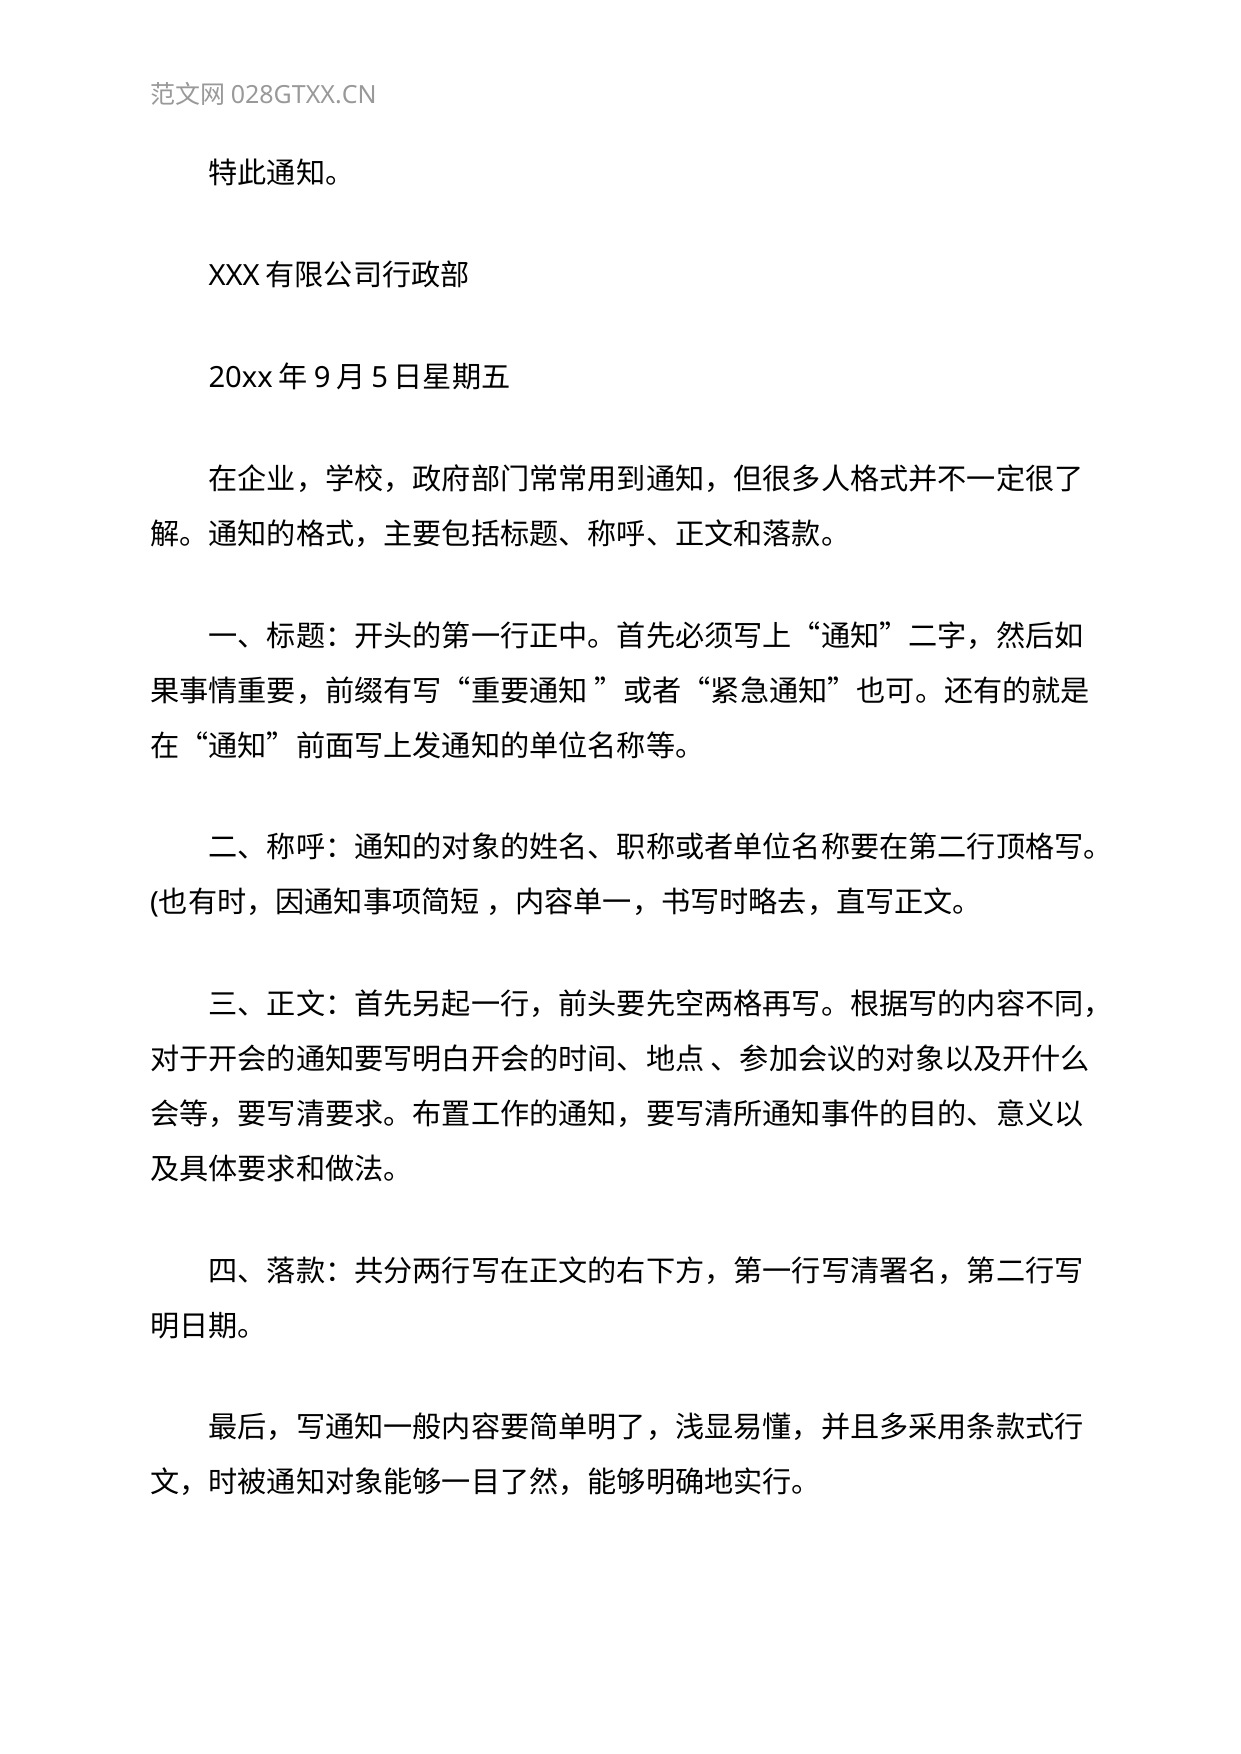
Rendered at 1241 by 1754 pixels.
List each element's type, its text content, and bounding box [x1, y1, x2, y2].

text 特此通知。 [150, 150, 1090, 192]
text 四、落款：共分两行写在正文的右下方，第一行写清署名，第二行写明日期。 [150, 1247, 1090, 1344]
text 三、正文：首先另起一行，前头要先空两格再写。根据写的内容不同，对于开会的通知要写明白开会的时间、地点 、参加会议的对象以及开什么会等，要写清要求。布置工作的通知，要写清所通知事件的目的、意义以及具体要求和做法。 [150, 981, 1090, 1188]
text XXX有限公司行政部 [150, 252, 1090, 294]
text 最后，写通知一般内容要简单明了，浅显易懂，并且多采用条款式行文，时被通知对象能够一目了然，能够明确地实行。 [150, 1404, 1090, 1501]
text 在企业，学校，政府部门常常用到通知，但很多人格式并不一定很了解。通知的格式，主要包括标题、称呼、正文和落款。 [150, 456, 1090, 553]
text 二、称呼：通知的对象的姓名、职称或者单位名称要在第二行顶格写。(也有时，因通知事项简短 ，内容单一，书写时略去，直写正文。 [150, 824, 1090, 921]
text 一、标题：开头的第一行正中。首先必须写上“通知”二字，然后如果事情重要，前缀有写“重要通知 ”或者“紧急通知”也可。还有的就是在“通知”前面写上发通知的单位名称等。 [150, 612, 1090, 764]
text 20xx年9月5日星期五 [150, 354, 1090, 396]
